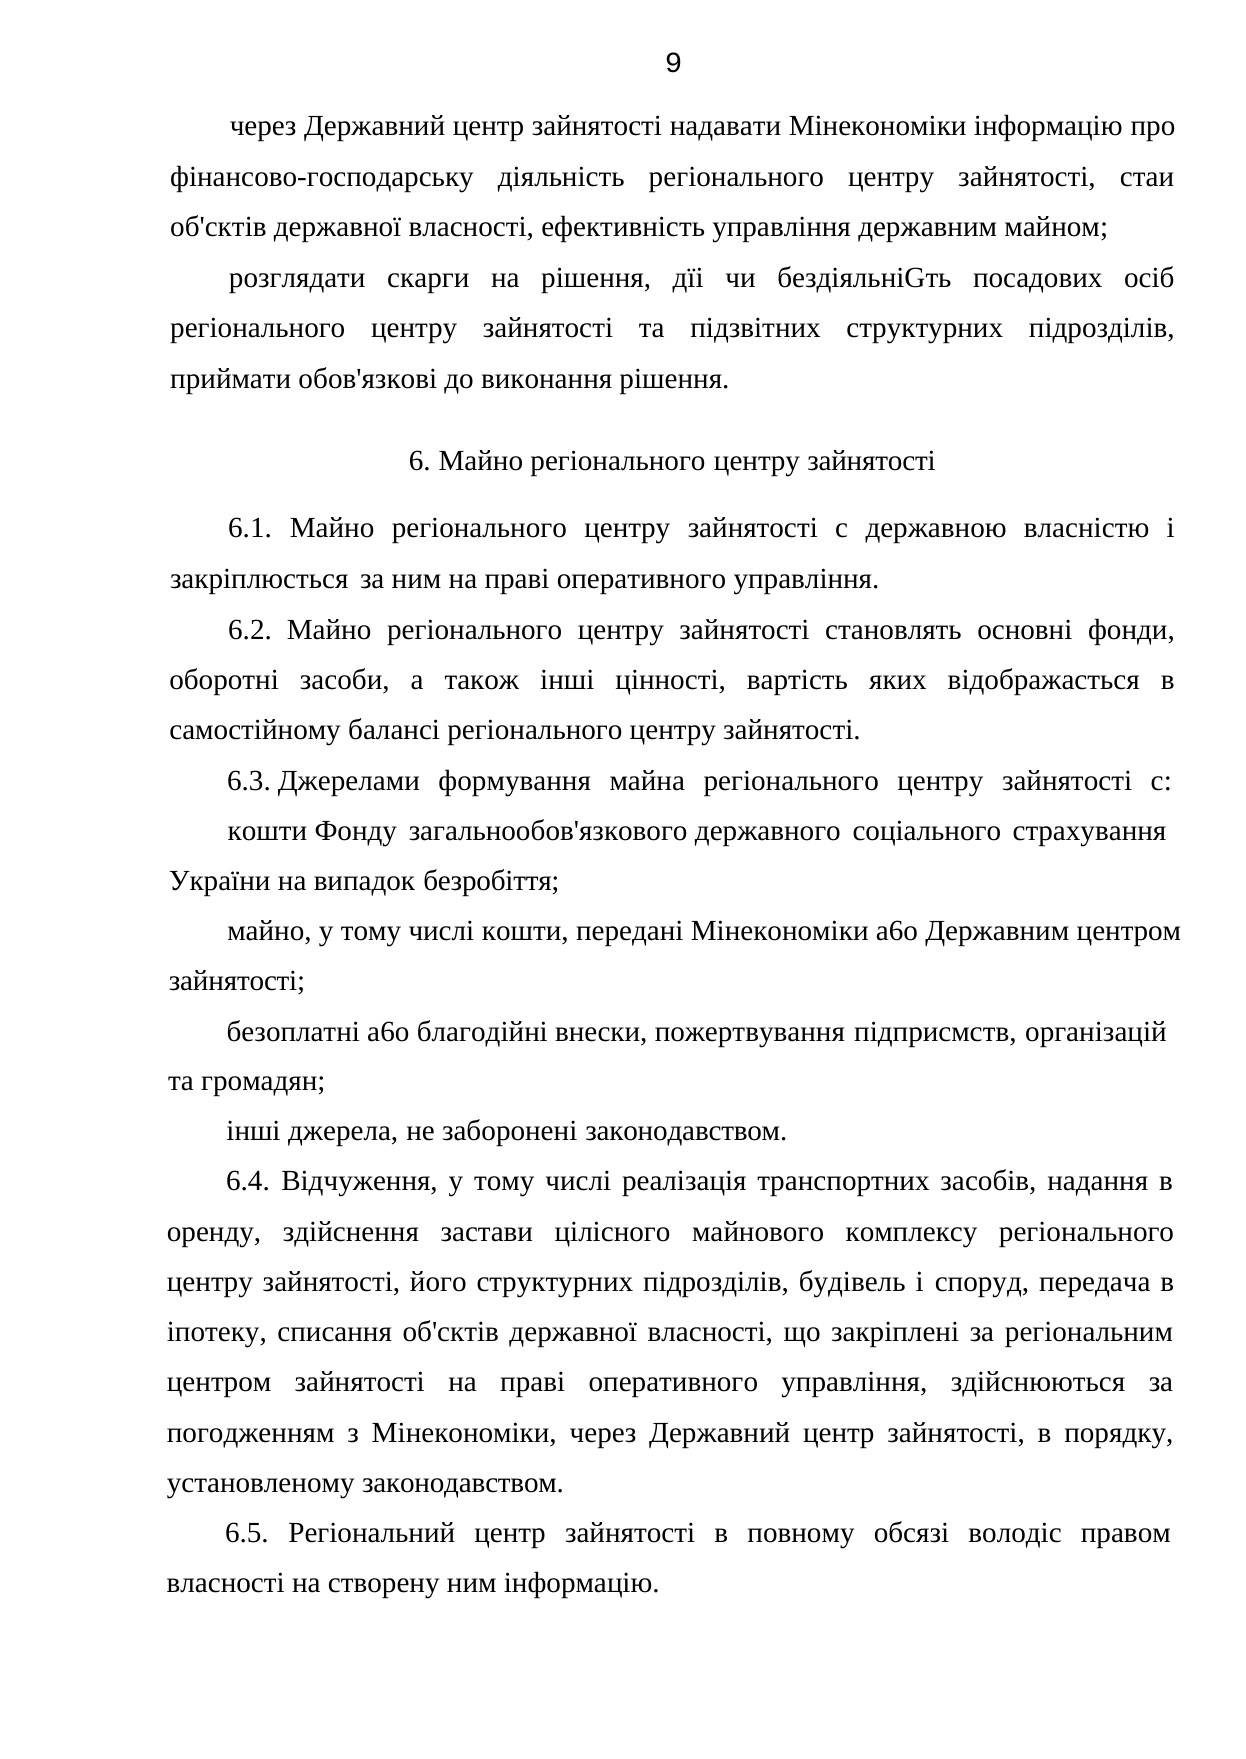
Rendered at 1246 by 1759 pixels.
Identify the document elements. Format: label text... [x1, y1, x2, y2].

text майно, у тому числі кошти, передані Мінекономіки a6o Державним центром зайнятості; [169, 913, 1187, 997]
text інші джерела, не заборонені законодавством. [226, 1113, 1187, 1147]
list Джерелами формування майна регіонального центру зайнятості с: кошти Фонду загальнообов'язкового державного соціального страхування [227, 763, 1172, 847]
text України на випадок безробіття; [169, 864, 1187, 897]
list Відчуження, у тому числі реалізація транспортних засобів, надання в оренду, здійснення застави цілісного майнового комплексу регіонального центру зайнятості, його структурних підрозділів, будівель i споруд, передача в іпотеку, списання об'сктів державної власності, що закріплені за регіональним центром зайнятості на праві оперативного управління, здійснюються за погодженням з Мінекономіки, через Державний центр зайнятості, в порядку, установленому законодавством. [167, 1163, 1174, 1499]
text через Державний центр зайнятості надавати Мінекономіки інформацію про фінансово-господарську діяльність регіонального центру зайнятості, стаи об'сктів державної власності, ефективність управління державним майном; [170, 108, 1175, 243]
list Майно регіонального центру зайнятості с державною власністю i закріплюсться за ним на праві оперативного управління. [170, 511, 1176, 595]
list Майно регіонального центру зайнятості [408, 443, 1187, 477]
text розглядати скарги на рішення, дїі чи бeздiяльнiGть посадових осіб регіонального центру зайнятості та підзвітних структурних підрозділів, приймати обов'язкові до виконання рішення. [170, 260, 1175, 395]
text безоплатні a6o благодійні внески, пожертвування підприсмств, організацій та громадян; [168, 1014, 1187, 1097]
list Майно регіонального центру зайнятості становлять основні фонди, оборотні засоби, а також інші цінності, вартість яких відображасться в самостійному балансі регіонального центру зайнятості. [169, 612, 1175, 746]
list Регіональний центр зайнятості в повному обсязі володіс правом власності на створену ним інформацію. [166, 1516, 1171, 1598]
